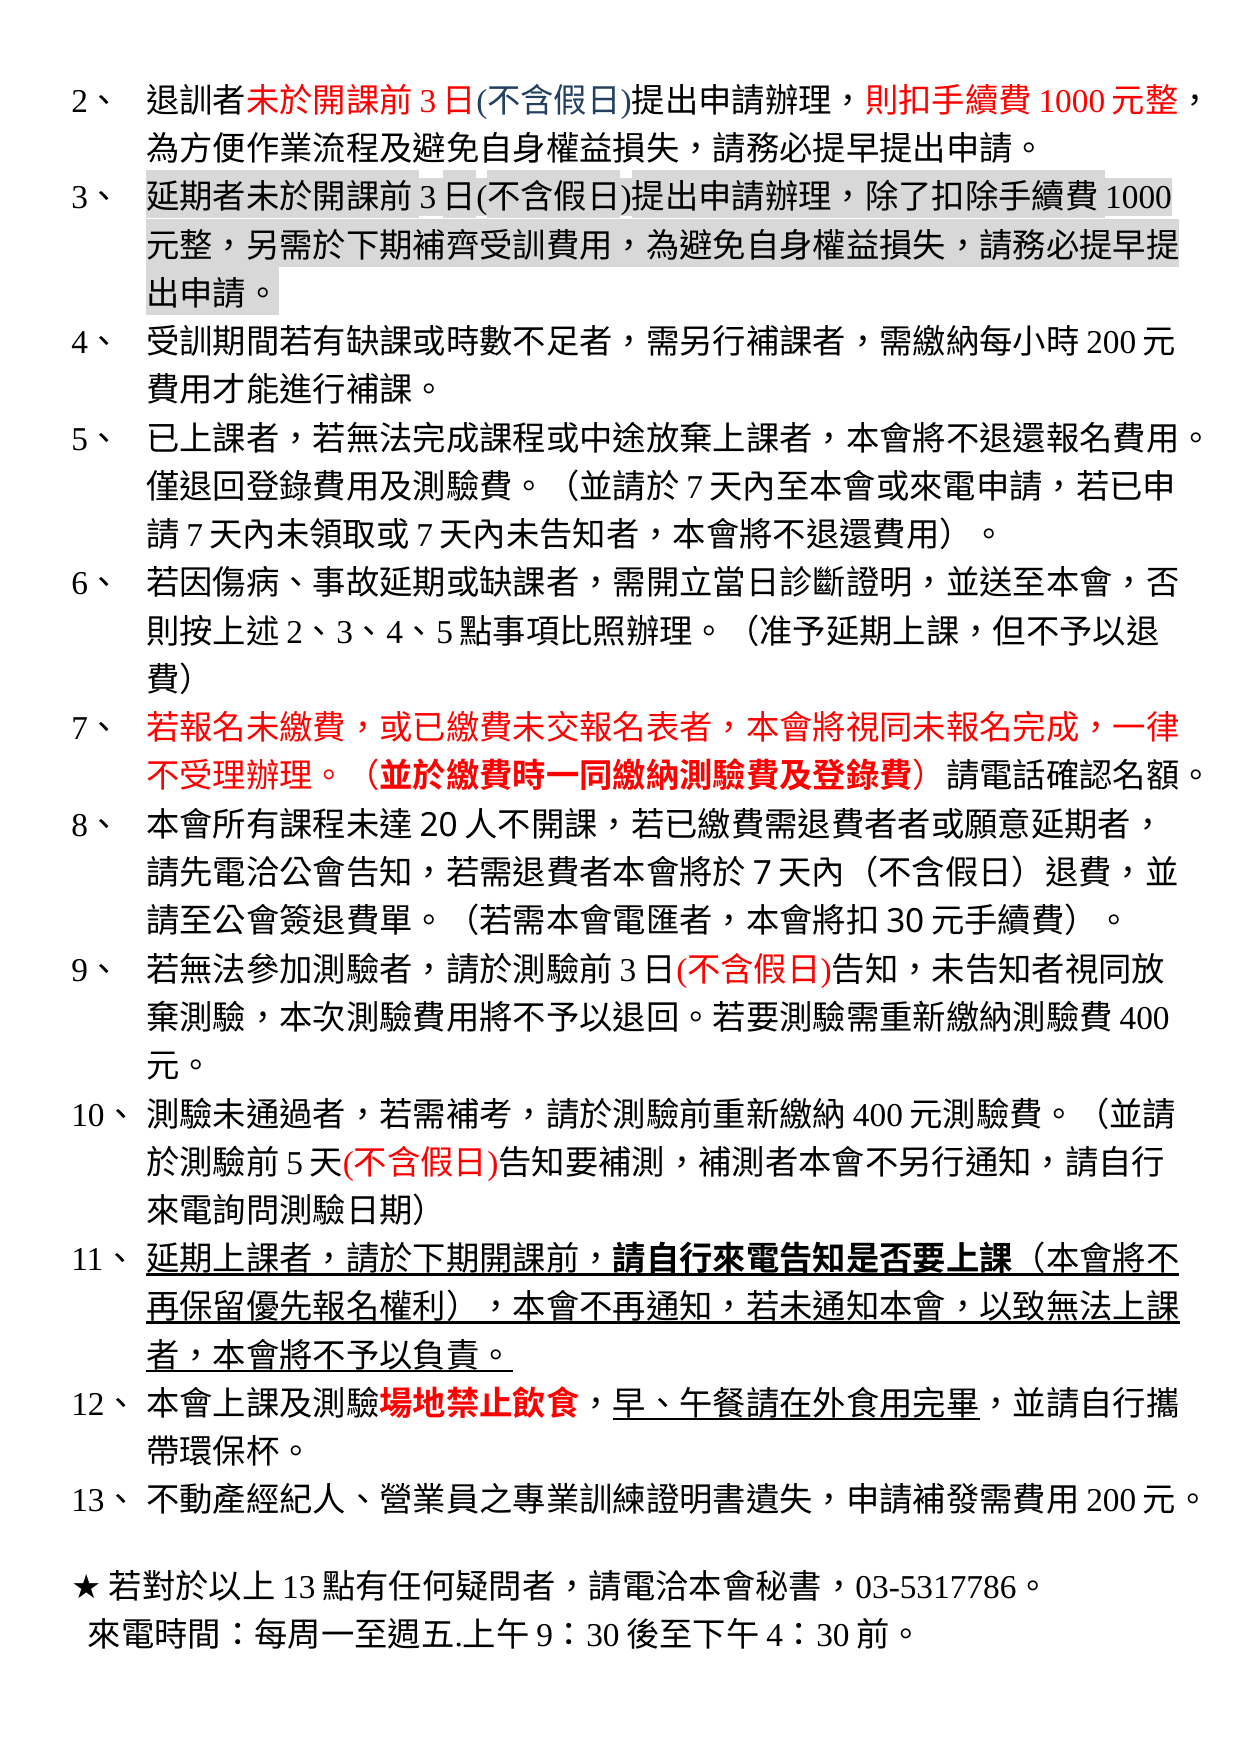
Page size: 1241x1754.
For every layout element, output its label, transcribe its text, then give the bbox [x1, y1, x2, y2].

list 本會上課及測驗場地禁止飲食，早、午餐請在外食用完畢，並請自行攜帶環保杯。 [71, 1377, 1181, 1473]
list 延期者未於開課前3日(不含假日)提出申請辦理，除了扣除手續費1000元整，另需於下期補齊受訓費用，為避免自身權益損失，請務必提早提出申請。 [71, 170, 1181, 315]
list 已上課者，若無法完成課程或中途放棄上課者，本會將不退還報名費用。僅退回登錄費用及測驗費。（並請於7天內至本會或來電申請，若已申請7天內未領取或7天內未告知者，本會將不退還費用）。 [71, 411, 1181, 556]
text 來電時間：每周一至週五.上午9：30後至下午4：30前。 [71, 1608, 1181, 1656]
list 不動產經紀人、營業員之專業訓練證明書遺失，申請補發需費用200元。 [71, 1473, 1181, 1521]
list 延期上課者，請於下期開課前，請自行來電告知是否要上課（本會將不再保留優先報名權利），本會不再通知，若未通知本會，以致無法上課者，本會將不予以負責。 [71, 1232, 1181, 1377]
list 受訓期間若有缺課或時數不足者，需另行補課者，需繳納每小時200元費用才能進行補課。 [71, 315, 1181, 411]
list 本會所有課程未達20人不開課，若已繳費需退費者者或願意延期者，請先電洽公會告知，若需退費者本會將於7天內（不含假日）退費，並請至公會簽退費單。（若需本會電匯者，本會將扣30元手續費）。 [71, 797, 1181, 943]
list 退訓者未於開課前3日(不含假日)提出申請辦理，則扣手續費1000元整，為方便作業流程及避免自身權益損失，請務必提早提出申請。 [71, 74, 1181, 170]
list 若報名未繳費，或已繳費未交報名表者，本會將視同未報名完成，一律不受理辦理。（並於繳費時一同繳納測驗費及登錄費）請電話確認名額。 [71, 701, 1181, 797]
list 若對於以上13點有任何疑問者，請電洽本會秘書，03-5317786。 [71, 1560, 1181, 1608]
list 測驗未通過者，若需補考，請於測驗前重新繳納400元測驗費。（並請於測驗前5天(不含假日)告知要補測，補測者本會不另行通知，請自行來電詢問測驗日期） [71, 1087, 1181, 1232]
list 若無法參加測驗者，請於測驗前3日(不含假日)告知，未告知者視同放棄測驗，本次測驗費用將不予以退回。若要測驗需重新繳納測驗費400元。 [71, 943, 1181, 1087]
list 若因傷病、事故延期或缺課者，需開立當日診斷證明，並送至本會，否則按上述2、3、4、5點事項比照辦理。（准予延期上課，但不予以退費） [71, 556, 1181, 701]
